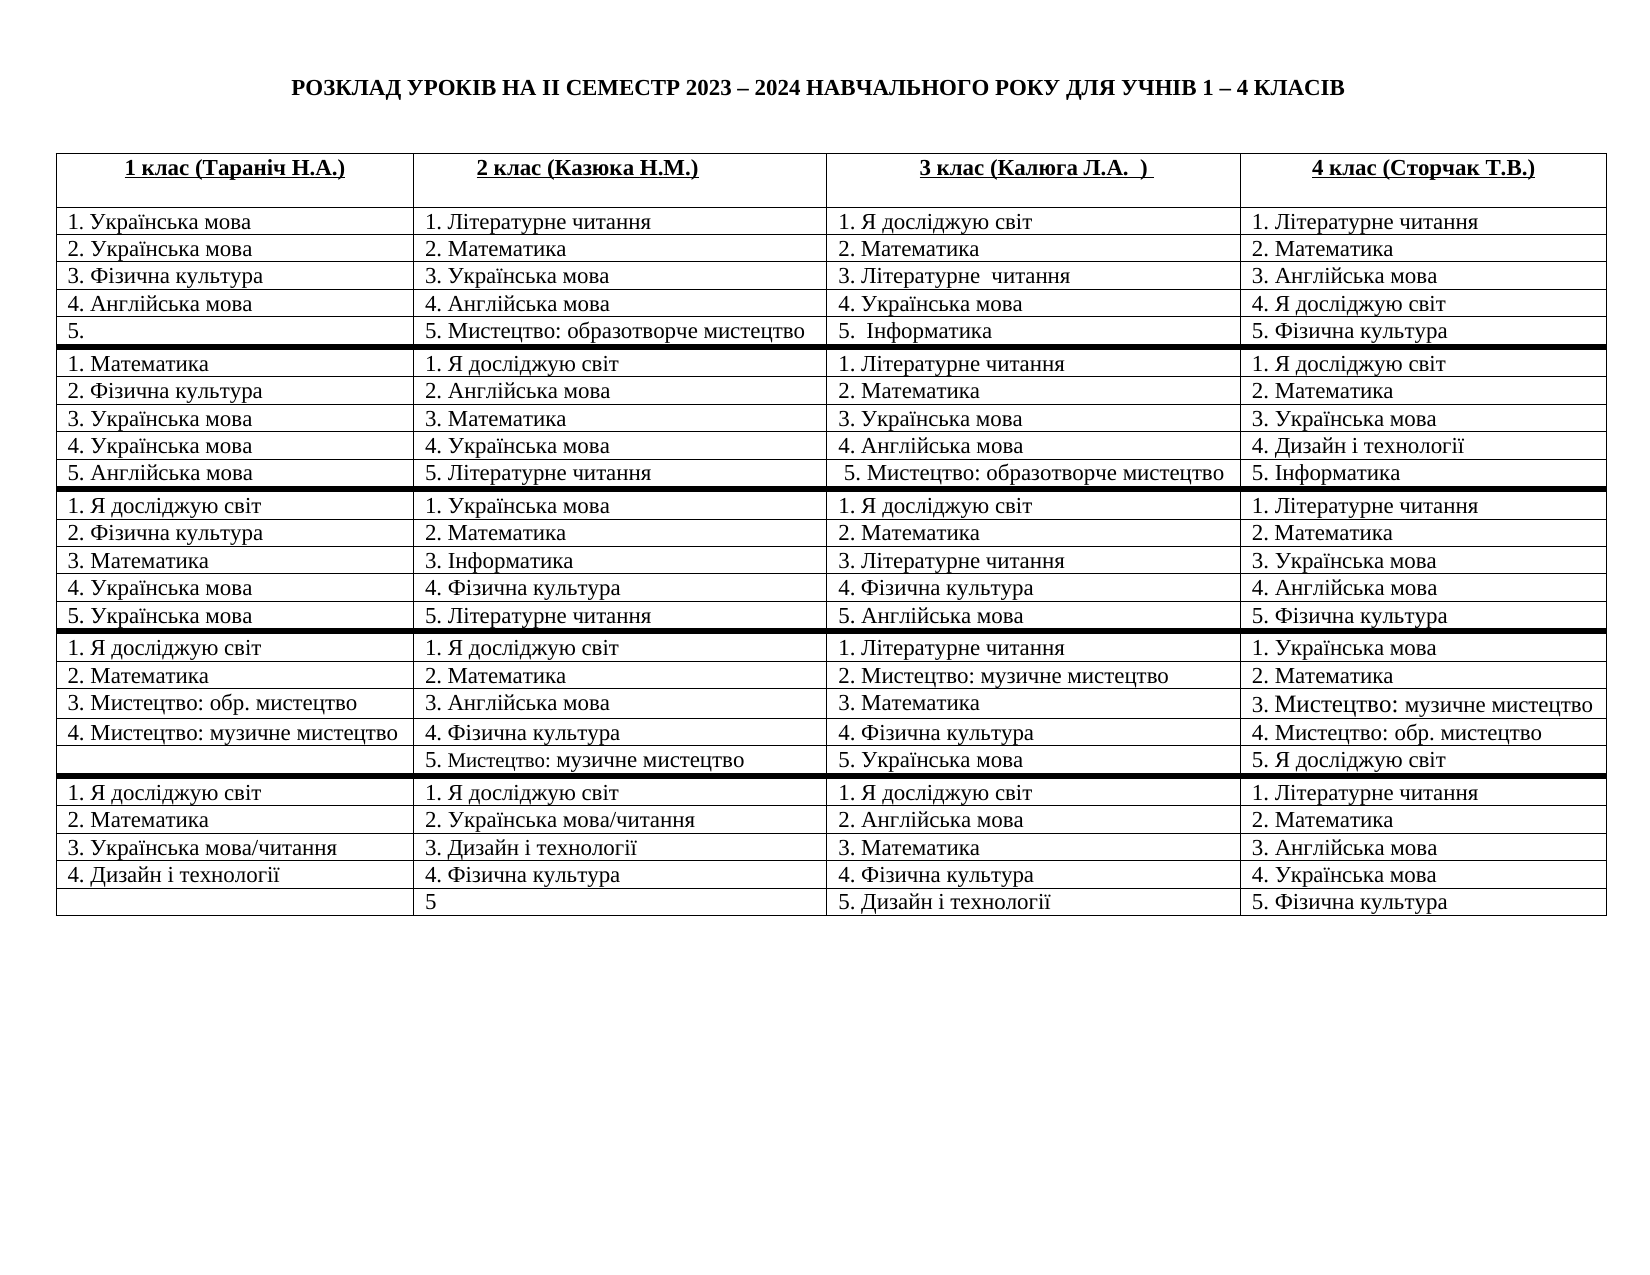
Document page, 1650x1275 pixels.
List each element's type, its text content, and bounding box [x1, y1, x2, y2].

table_cell 3. Фізична культура [57, 262, 413, 289]
table_cell 5 [414, 889, 826, 915]
table_cell 3. Англійська мова [1241, 262, 1606, 289]
table_cell 3. Математика [827, 834, 1240, 860]
table_cell 1. Я досліджую світ [414, 634, 826, 661]
table_cell 2. Математика [827, 235, 1240, 261]
table_cell 4. Мистецтво: обр. мистецтво [1241, 719, 1606, 745]
table_cell 1. Літературне читання [1241, 492, 1606, 518]
table_cell 4. Дизайн і технології [57, 861, 413, 887]
table_cell 2. Фізична культура [57, 377, 413, 404]
table_cell 2. Англійська мова [414, 377, 826, 404]
table_cell 3. Математика [414, 405, 826, 431]
table_cell 1. Я досліджую світ [827, 492, 1240, 518]
table_header 1 клас (Тараніч Н.А.) [57, 154, 413, 207]
table_cell 4. Фізична культура [414, 861, 826, 887]
table_cell 5. Фізична культура [1241, 602, 1606, 628]
table_cell 4. Фізична культура [827, 574, 1240, 601]
table_cell 3. Українська мова [1241, 547, 1606, 573]
table_cell 3. Українська мова [414, 262, 826, 289]
table_cell 4. Українська мова [827, 290, 1240, 316]
table_cell 2. Математика [827, 377, 1240, 404]
table_cell 2. Математика [414, 235, 826, 261]
table_cell 1. Літературне читання [1241, 779, 1606, 805]
table_header 4 клас (Сторчак Т.В.) [1241, 154, 1606, 207]
table_cell [57, 746, 413, 773]
table_cell 4. Англійська мова [414, 290, 826, 316]
table_cell 5. Українська мова [57, 602, 413, 628]
table_header 2 клас (Казюка Н.М.) [414, 154, 826, 207]
table_cell [57, 889, 413, 915]
table_cell 5. Інформатика [827, 317, 1240, 344]
table_cell 1. Я досліджую світ [414, 350, 826, 376]
table_cell 1. Я досліджую світ [414, 779, 826, 805]
table_cell 3. Українська мова [57, 405, 413, 431]
table_cell 5. Фізична культура [1241, 317, 1606, 344]
table_cell 1. Математика [57, 350, 413, 376]
table_cell 3. Мистецтво: обр. мистецтво [57, 689, 413, 718]
table_cell 5. Англійська мова [827, 602, 1240, 628]
table_cell 5. Англійська мова [57, 460, 413, 486]
table_cell 5. Мистецтво: музичне мистецтво [414, 746, 826, 773]
table_cell 5. Дизайн і технології [827, 889, 1240, 915]
table_cell 5. Мистецтво: образотворче мистецтво [414, 317, 826, 344]
table_cell 5. Літературне читання [414, 602, 826, 628]
table_cell 2. Мистецтво: музичне мистецтво [827, 662, 1240, 688]
table_cell 4. Фізична культура [414, 719, 826, 745]
table_cell 2. Математика [1241, 662, 1606, 688]
table_cell 3. Українська мова [827, 405, 1240, 431]
table_cell 1. Українська мова [1241, 634, 1606, 661]
table_cell 3. Літературне читання [827, 262, 1240, 289]
table_cell 5. Я досліджую світ [1241, 746, 1606, 773]
table_cell 3. Дизайн і технології [414, 834, 826, 860]
table_cell 4. Англійська мова [1241, 574, 1606, 601]
table_cell 1. Українська мова [414, 492, 826, 518]
table_header 3 клас (Калюга Л.А. ) [827, 154, 1240, 207]
table_cell 1. Я досліджую світ [57, 779, 413, 805]
table_cell 1. Я досліджую світ [827, 208, 1240, 234]
table_cell 5. Мистецтво: образотворче мистецтво [827, 460, 1240, 486]
table_cell 2. Математика [1241, 806, 1606, 833]
table_cell 4. Українська мова [57, 432, 413, 458]
table_cell 1. Українська мова [57, 208, 413, 234]
table_cell 1. Я досліджую світ [1241, 350, 1606, 376]
table_cell 4. Фізична культура [827, 719, 1240, 745]
table_cell 1. Літературне читання [827, 634, 1240, 661]
table_cell 1. Я досліджую світ [57, 492, 413, 518]
table_cell 5. Літературне читання [414, 460, 826, 486]
table_cell 2. Фізична культура [57, 520, 413, 546]
table_cell 2. Українська мова/читання [414, 806, 826, 833]
table_cell 3. Українська мова [1241, 405, 1606, 431]
table_cell 1. Літературне читання [1241, 208, 1606, 234]
table_cell 4. Мистецтво: музичне мистецтво [57, 719, 413, 745]
table_cell 3. Мистецтво: музичне мистецтво [1241, 689, 1606, 718]
table_cell 4. Англійська мова [827, 432, 1240, 458]
table_cell 2. Математика [1241, 520, 1606, 546]
table_cell 3. Математика [827, 689, 1240, 718]
table_cell 4. Фізична культура [827, 861, 1240, 887]
table_cell 4. Я досліджую світ [1241, 290, 1606, 316]
table_cell 4. Українська мова [57, 574, 413, 601]
table_cell 3. Літературне читання [827, 547, 1240, 573]
table_cell 4. Українська мова [1241, 861, 1606, 887]
table_cell 5. [57, 317, 413, 344]
table_cell 1. Я досліджую світ [827, 779, 1240, 805]
table_cell 4. Фізична культура [414, 574, 826, 601]
table_cell 2. Математика [1241, 377, 1606, 404]
table_cell 4. Дизайн і технології [1241, 432, 1606, 458]
table_cell 5. Інформатика [1241, 460, 1606, 486]
table_cell 4. Англійська мова [57, 290, 413, 316]
table_cell 3. Англійська мова [414, 689, 826, 718]
table_cell 2. Математика [1241, 235, 1606, 261]
table_cell 1. Я досліджую світ [57, 634, 413, 661]
table_cell 5. Фізична культура [1241, 889, 1606, 915]
table_cell 2. Англійська мова [827, 806, 1240, 833]
table_cell 1. Літературне читання [414, 208, 826, 234]
table_cell 2. Математика [57, 662, 413, 688]
table_cell 4. Українська мова [414, 432, 826, 458]
table_cell 3. Математика [57, 547, 413, 573]
text РОЗКЛАД УРОКІВ НА ІІ СЕМЕСТР 2023 – 2024 НАВЧАЛЬНОГО РОКУ ДЛЯ УЧНІВ 1 – 4 КЛАСІВ [74, 74, 1550, 100]
table_cell 2. Математика [414, 520, 826, 546]
table_cell 2. Математика [827, 520, 1240, 546]
table_cell 3. Англійська мова [1241, 834, 1606, 860]
table_cell 2. Математика [414, 662, 826, 688]
table_cell 3. Інформатика [414, 547, 826, 573]
table_cell 2. Математика [57, 806, 413, 833]
table_cell 5. Українська мова [827, 746, 1240, 773]
table_cell 2. Українська мова [57, 235, 413, 261]
table_cell 3. Українська мова/читання [57, 834, 413, 860]
table_cell 1. Літературне читання [827, 350, 1240, 376]
